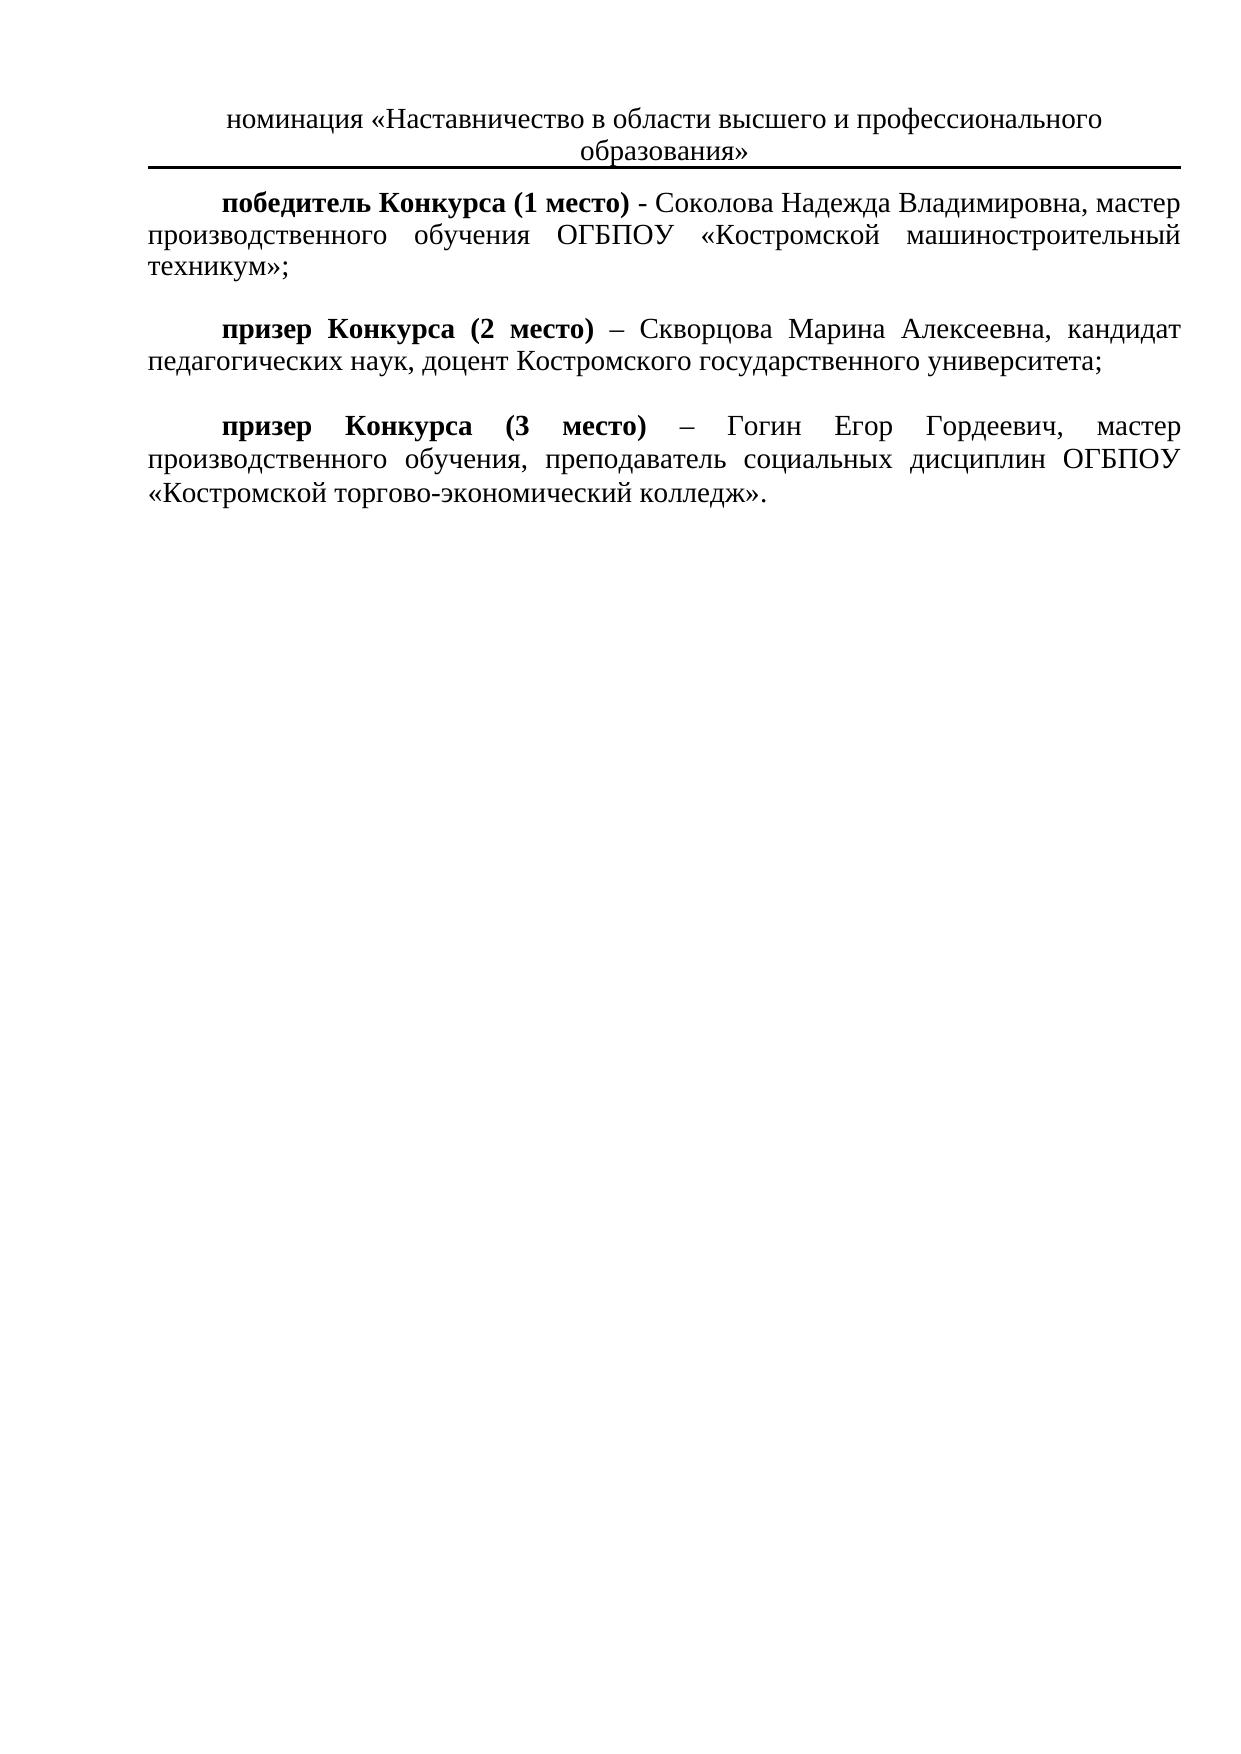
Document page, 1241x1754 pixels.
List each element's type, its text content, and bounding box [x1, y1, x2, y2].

text номинация «Наставничество в области высшего и профессионального образования» [148, 103, 1181, 166]
list призер Конкурса (2 место) – Скворцова Марина Алексеевна, кандидат педагогических наук, доцент Костромского государственного университета; [148, 313, 1181, 377]
text призер Конкурса (3 место) – Гогин Егор Гордеевич, мастер производственного обучения, преподаватель социальных дисциплин ОГБПОУ «Костромской торгово-экономический колледж». [148, 408, 1181, 509]
list победитель Конкурса (1 место) - Соколова Надежда Владимировна, мастер производственного обучения ОГБПОУ «Костромской машиностроительный техникум»; [148, 187, 1181, 282]
